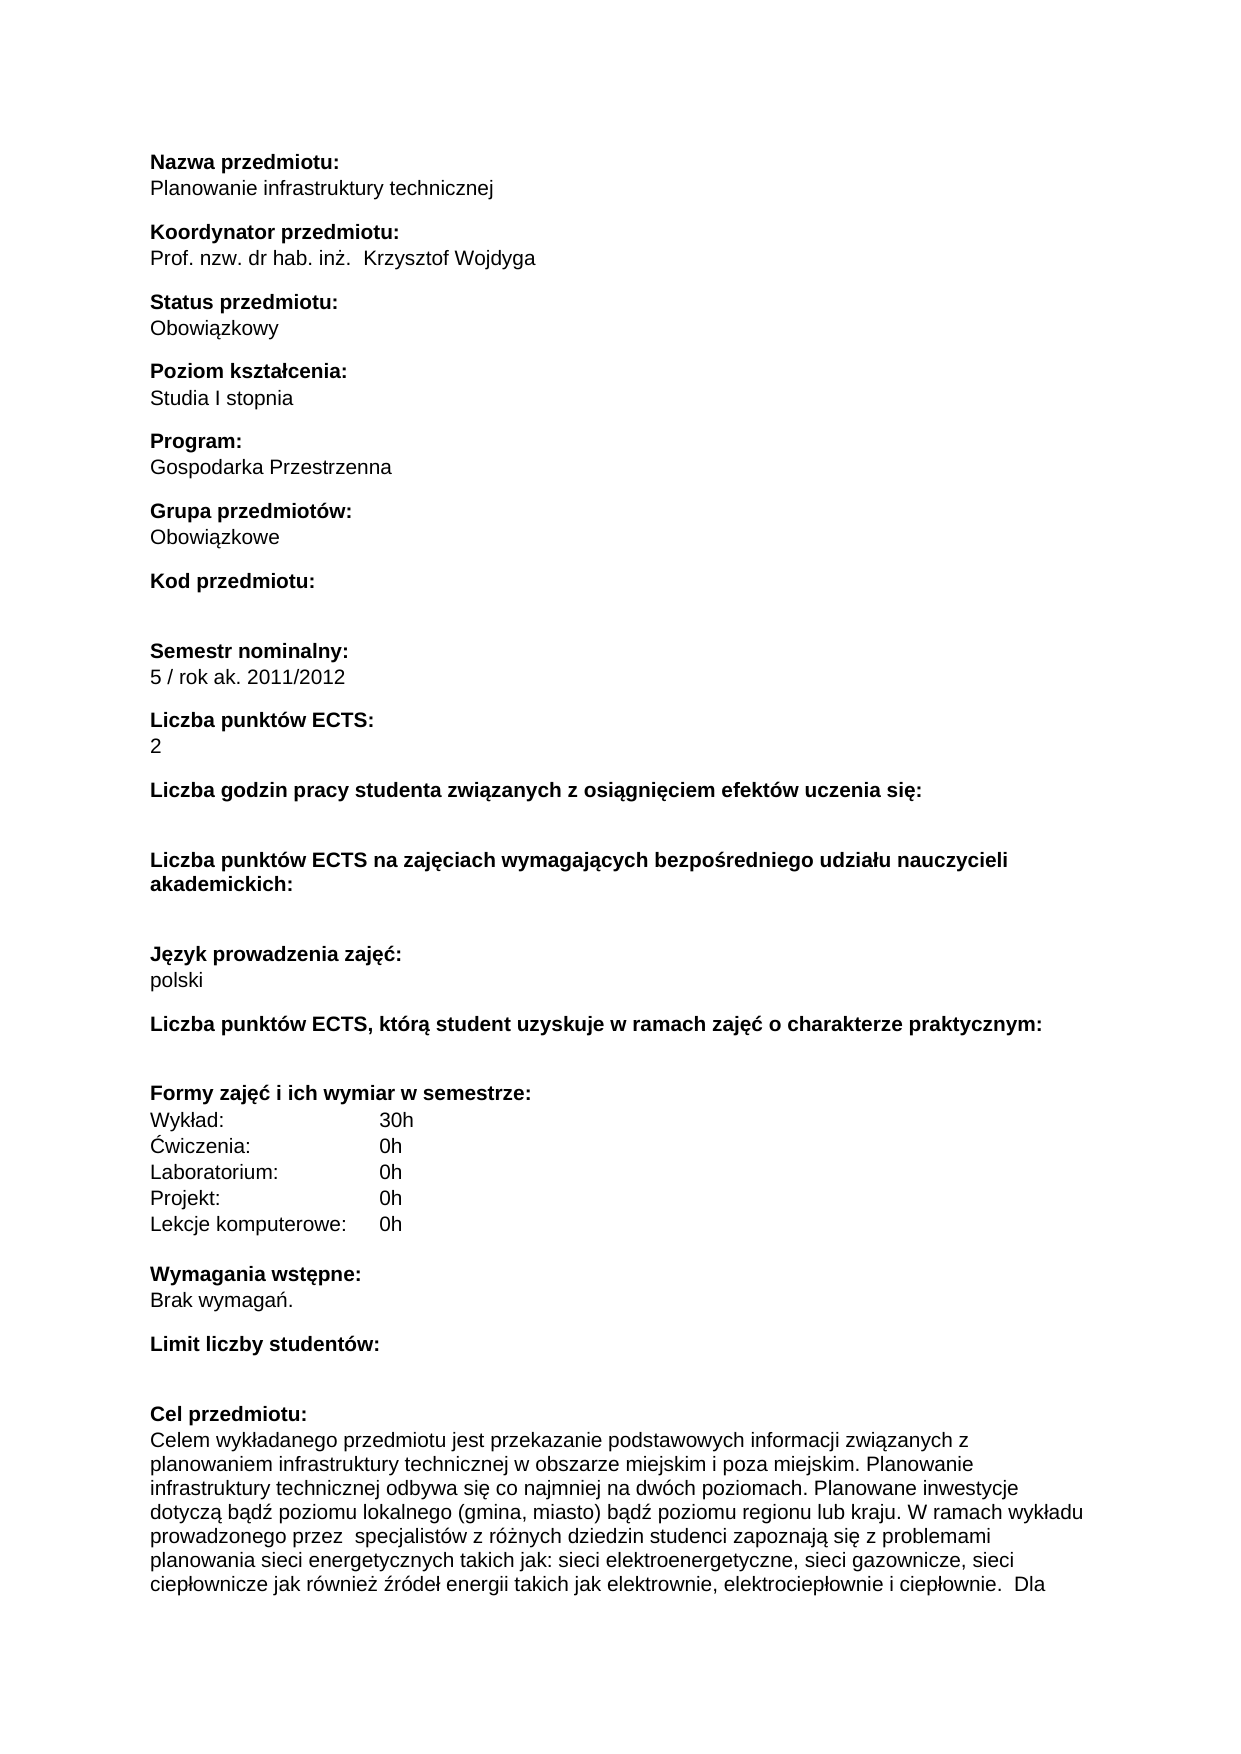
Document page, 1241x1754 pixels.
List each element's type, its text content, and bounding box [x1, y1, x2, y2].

text 5 / rok ak. 2011/2012 [150, 664, 1090, 688]
table_cell Lekcje komputerowe: [140, 1212, 367, 1236]
table_cell Laboratorium: [140, 1160, 367, 1184]
table_header 30h [369, 1108, 597, 1132]
text Nazwa przedmiotu: [150, 150, 1090, 174]
text Wymagania wstępne: [150, 1262, 1090, 1286]
text Obowiązkowe [150, 525, 1090, 549]
text Liczba punktów ECTS na zajęciach wymagających bezpośredniego udziału nauczycieli akademickich: [150, 848, 1090, 896]
text Liczba godzin pracy studenta związanych z osiągnięciem efektów uczenia się: [150, 778, 1090, 802]
table_cell 0h [369, 1184, 597, 1210]
text Brak wymagań. [150, 1288, 1090, 1312]
text Obowiązkowy [150, 316, 1090, 339]
text Limit liczby studentów: [150, 1332, 1090, 1356]
table_cell Ćwiczenia: [140, 1134, 367, 1158]
text Studia I stopnia [150, 385, 1090, 409]
text Program: [150, 429, 1090, 453]
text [150, 1428, 1090, 1595]
text Liczba punktów ECTS: [150, 708, 1090, 732]
text Koordynator przedmiotu: [150, 220, 1090, 244]
text Grupa przedmiotów: [150, 499, 1090, 523]
text polski [150, 968, 1090, 992]
text Formy zajęć i ich wymiar w semestrze: [150, 1081, 1090, 1105]
text Liczba punktów ECTS, którą student uzyskuje w ramach zajęć o charakterze praktycznym: [150, 1011, 1090, 1035]
text Cel przedmiotu: [150, 1402, 1090, 1426]
table_header Wykład: [140, 1108, 367, 1132]
text Prof. nzw. dr hab. inż. Krzysztof Wojdyga [150, 246, 1090, 270]
text Poziom kształcenia: [150, 359, 1090, 383]
text Kod przedmiotu: [150, 569, 1090, 593]
text Gospodarka Przestrzenna [150, 455, 1090, 479]
table_cell Projekt: [140, 1186, 367, 1210]
table_cell 0h [369, 1132, 597, 1158]
text Semestr nominalny: [150, 638, 1090, 662]
text Status przedmiotu: [150, 289, 1090, 313]
table_cell 0h [369, 1210, 597, 1236]
text Planowanie infrastruktury technicznej [150, 176, 1090, 200]
table_cell 0h [369, 1158, 597, 1184]
text Język prowadzenia zajęć: [150, 942, 1090, 966]
text 2 [150, 734, 1090, 758]
